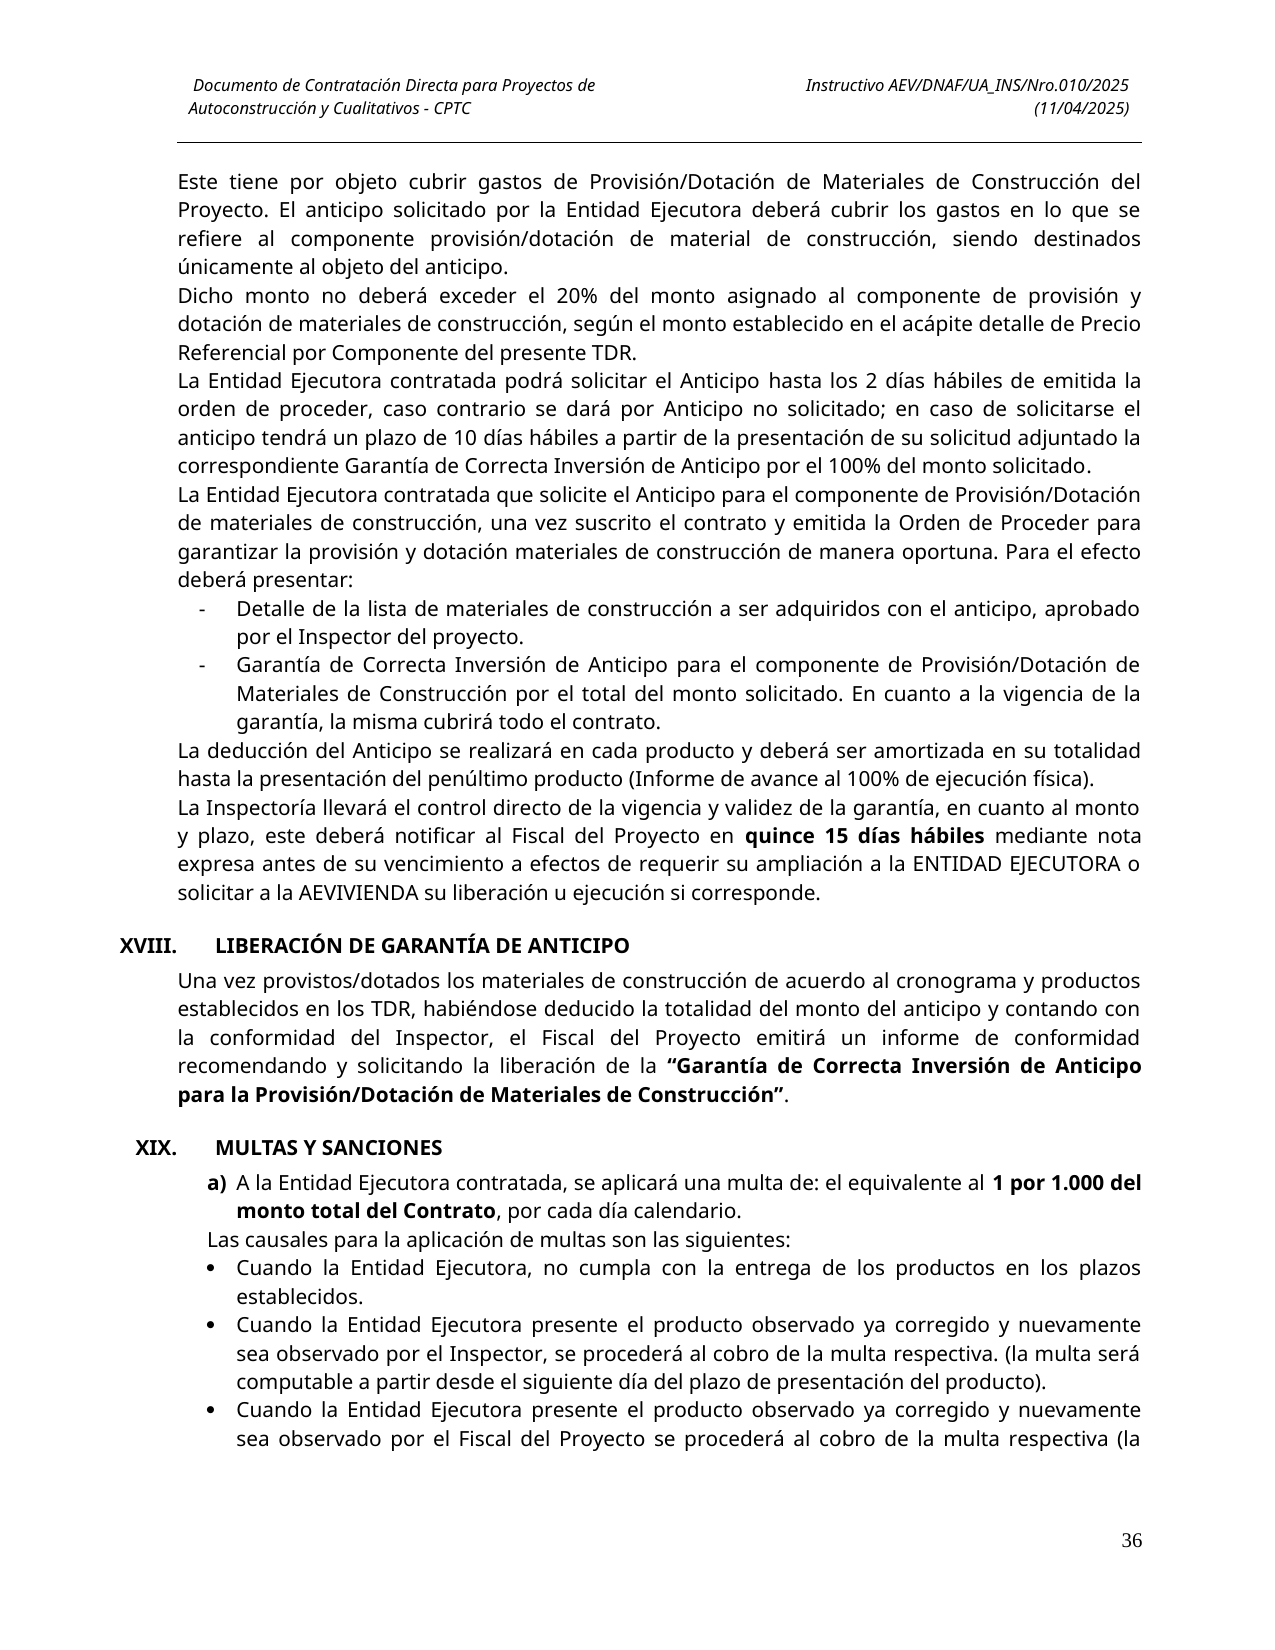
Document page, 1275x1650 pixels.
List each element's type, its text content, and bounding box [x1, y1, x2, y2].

text Este tiene por objeto cubrir gastos de Provisión/Dotación de Materiales de Construcción del Proyecto. El anticipo solicitado por la Entidad Ejecutora deberá cubrir los gastos en lo que se refiere al componente provisión/dotación de material de construcción, siendo destinados únicamente al objeto del anticipo. [177, 167, 1142, 281]
text La Inspectoría llevará el control directo de la vigencia y validez de la garantía, en cuanto al monto y plazo, este deberá notificar al Fiscal del Proyecto en quince 15 días hábiles mediante nota expresa antes de su vencimiento a efectos de requerir su ampliación a la ENTIDAD EJECUTORA o solicitar a la AEVIVIENDA su liberación u ejecución si corresponde. [177, 793, 1142, 906]
list A la Entidad Ejecutora contratada, se aplicará una multa de: el equivalente al 1 por 1.000 del monto total del Contrato, por cada día calendario. [207, 1168, 1142, 1225]
text La Entidad Ejecutora contratada que solicite el Anticipo para el componente de Provisión/Dotación de materiales de construcción, una vez suscrito el contrato y emitida la Orden de Proceder para garantizar la provisión y dotación materiales de construcción de manera oportuna. Para el efecto deberá presentar: [177, 480, 1142, 594]
list LIBERACIÓN DE GARANTÍA DE ANTICIPO [177, 931, 1142, 960]
text La Entidad Ejecutora contratada podrá solicitar el Anticipo hasta los 2 días hábiles de emitida la orden de proceder, caso contrario se dará por Anticipo no solicitado; en caso de solicitarse el anticipo tendrá un plazo de 10 días hábiles a partir de la presentación de su solicitud adjuntado la correspondiente Garantía de Correcta Inversión de Anticipo por el 100% del monto solicitado. [177, 366, 1142, 480]
list Cuando la Entidad Ejecutora, no cumpla con la entrega de los productos en los plazos establecidos. [207, 1253, 1142, 1310]
list MULTAS Y SANCIONES [177, 1133, 1142, 1162]
text Las causales para la aplicación de multas son las siguientes: [207, 1225, 1142, 1253]
list Cuando la Entidad Ejecutora presente el producto observado ya corregido y nuevamente sea observado por el Inspector, se procederá al cobro de la multa respectiva. (la multa será computable a partir desde el siguiente día del plazo de presentación del producto). [207, 1310, 1142, 1396]
text Una vez provistos/dotados los materiales de construcción de acuerdo al cronograma y productos establecidos en los TDR, habiéndose deducido la totalidad del monto del anticipo y contando con la conformidad del Inspector, el Fiscal del Proyecto emitirá un informe de conformidad recomendando y solicitando la liberación de la “Garantía de Correcta Inversión de Anticipo para la Provisión/Dotación de Materiales de Construcción”. [177, 966, 1142, 1108]
list Detalle de la lista de materiales de construcción a ser adquiridos con el anticipo, aprobado por el Inspector del proyecto. [199, 594, 1142, 651]
list Garantía de Correcta Inversión de Anticipo para el componente de Provisión/Dotación de Materiales de Construcción por el total del monto solicitado. En cuanto a la vigencia de la garantía, la misma cubrirá todo el contrato. [199, 651, 1142, 736]
text La deducción del Anticipo se realizará en cada producto y deberá ser amortizada en su totalidad hasta la presentación del penúltimo producto (Informe de avance al 100% de ejecución física). [177, 736, 1142, 793]
text Dicho monto no deberá exceder el 20% del monto asignado al componente de provisión y dotación de materiales de construcción, según el monto establecido en el acápite detalle de Precio Referencial por Componente del presente TDR. [177, 281, 1142, 366]
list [207, 1396, 1142, 1452]
